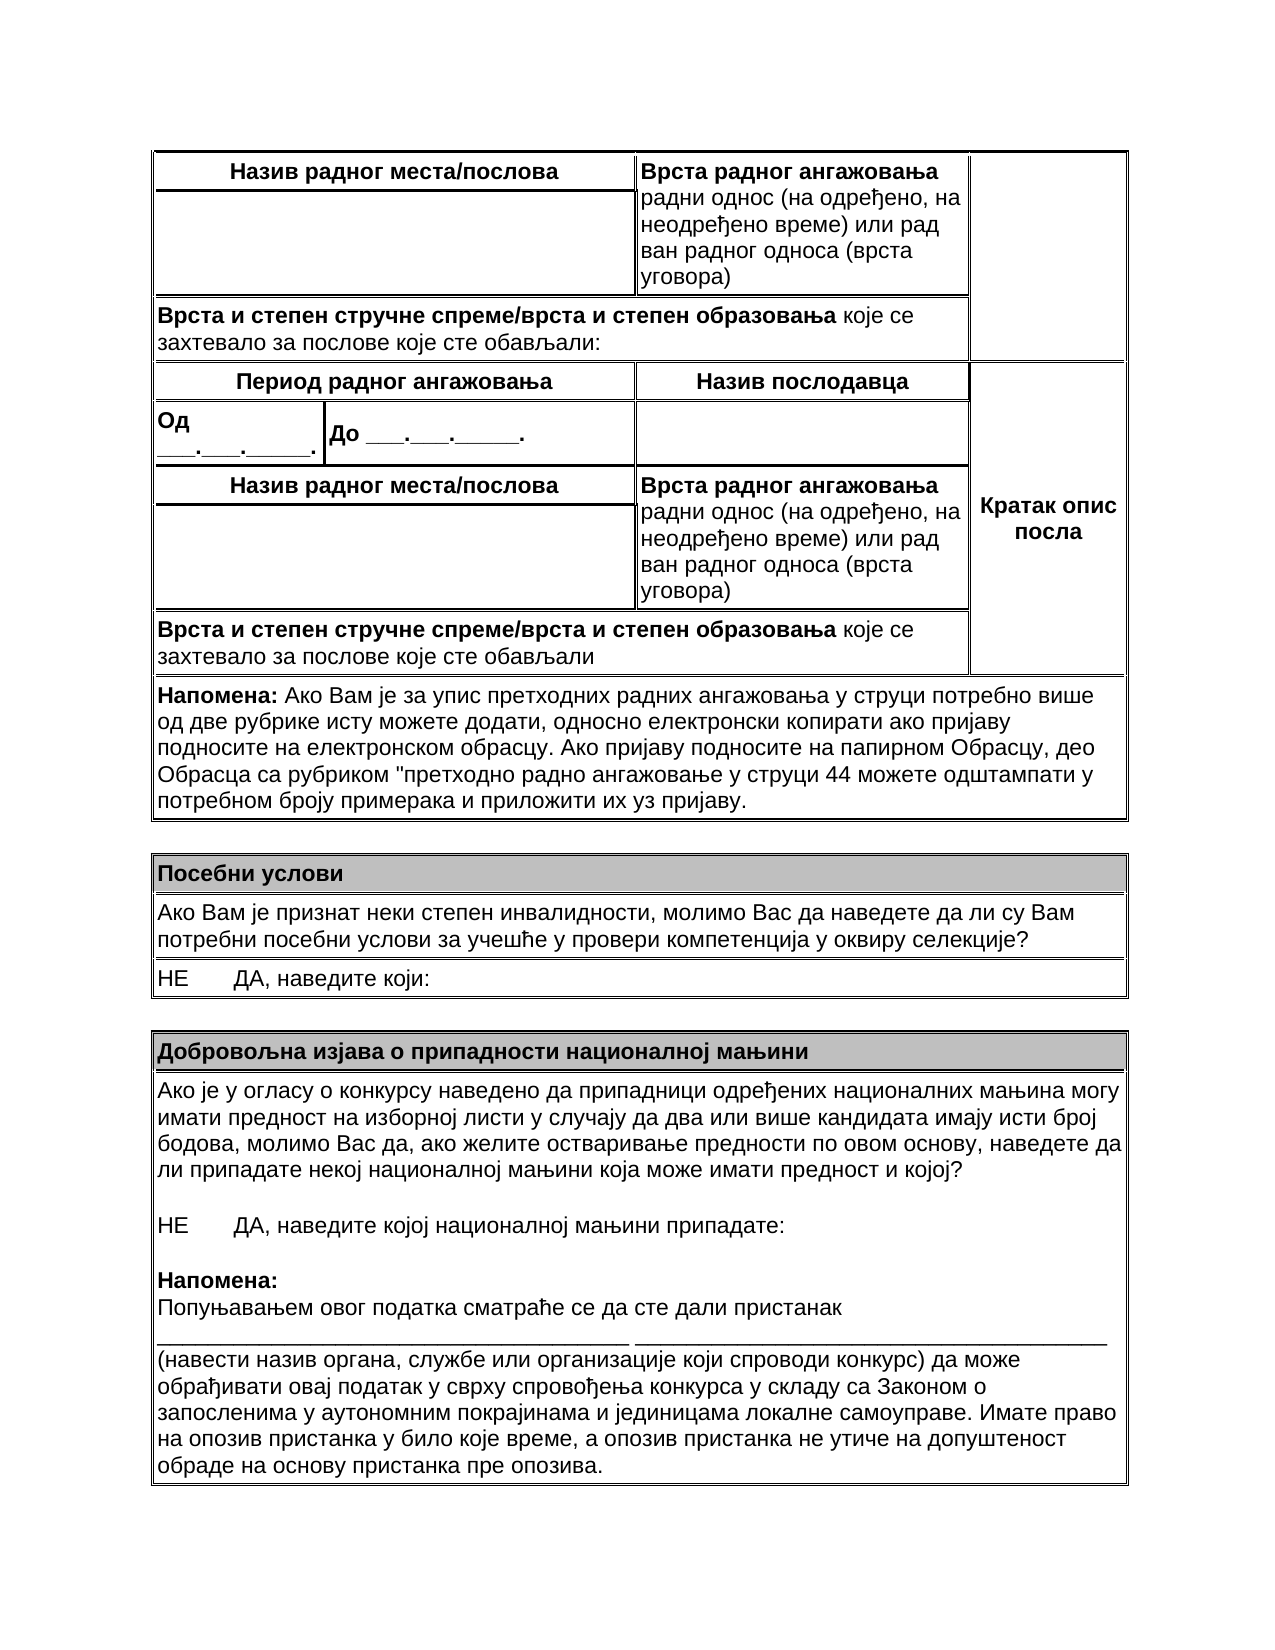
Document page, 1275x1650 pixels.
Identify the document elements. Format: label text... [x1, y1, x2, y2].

table_cell Врста радног ангажовања радни однос (на одређено, на неодређено време) или рад ван радног односа (врста уговора) [637, 467, 968, 608]
table_cell Врста радног ангажовања радни однос (на одређено, на неодређено време) или рад ван радног односа (врста уговора) [636, 153, 969, 294]
table_cell Период радног ангажовања [152, 360, 636, 399]
table_cell НЕ ДА, наведите који: [152, 957, 1127, 996]
table_cell Напомена: Ако Вам је за упис претходних радних ангажовања у струци потребно више од две рубрике исту можете додати, односно електронски копирати ако пријаву подносите на електронском обрасцу. Ако пријаву подносите на папирном Обрасцу, део Обрасца са рубриком "претходно радно ангажовање у струци 44 можете одштампати у потребном броју примерака и приложити их уз пријаву. [152, 674, 1127, 818]
table_cell [637, 402, 968, 464]
table_cell Врста и степен стручне спреме/врста и степен образовања које се захтевало за послове које сте обављали: [154, 294, 968, 360]
table_cell Од ___.___._____. [152, 399, 324, 464]
table_cell Врста и степен стручне спреме/врста и степен образовања које се захтевало за послове које сте обављали [154, 608, 968, 674]
table_cell Назив послодавца [637, 363, 968, 399]
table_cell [154, 1069, 1126, 1483]
table_cell [154, 189, 634, 294]
table_cell До ___.___._____. [326, 402, 634, 464]
table_cell Назив радног места/послова [152, 150, 636, 189]
table_cell [152, 503, 634, 608]
table_cell Назив радног места/послова [154, 464, 634, 503]
table_header Добровољна изјава о припадности националној мањини [154, 1034, 1126, 1069]
table_cell Кратак опис посла [969, 360, 1127, 674]
table_header Посебни услови [154, 856, 1126, 891]
table_cell Ако Вам је признат неки степен инвалидности, молимо Вас да наведете да ли су Вам потребни посебни услови за учешће у провери компетенција у оквиру селекције? [154, 891, 1126, 957]
